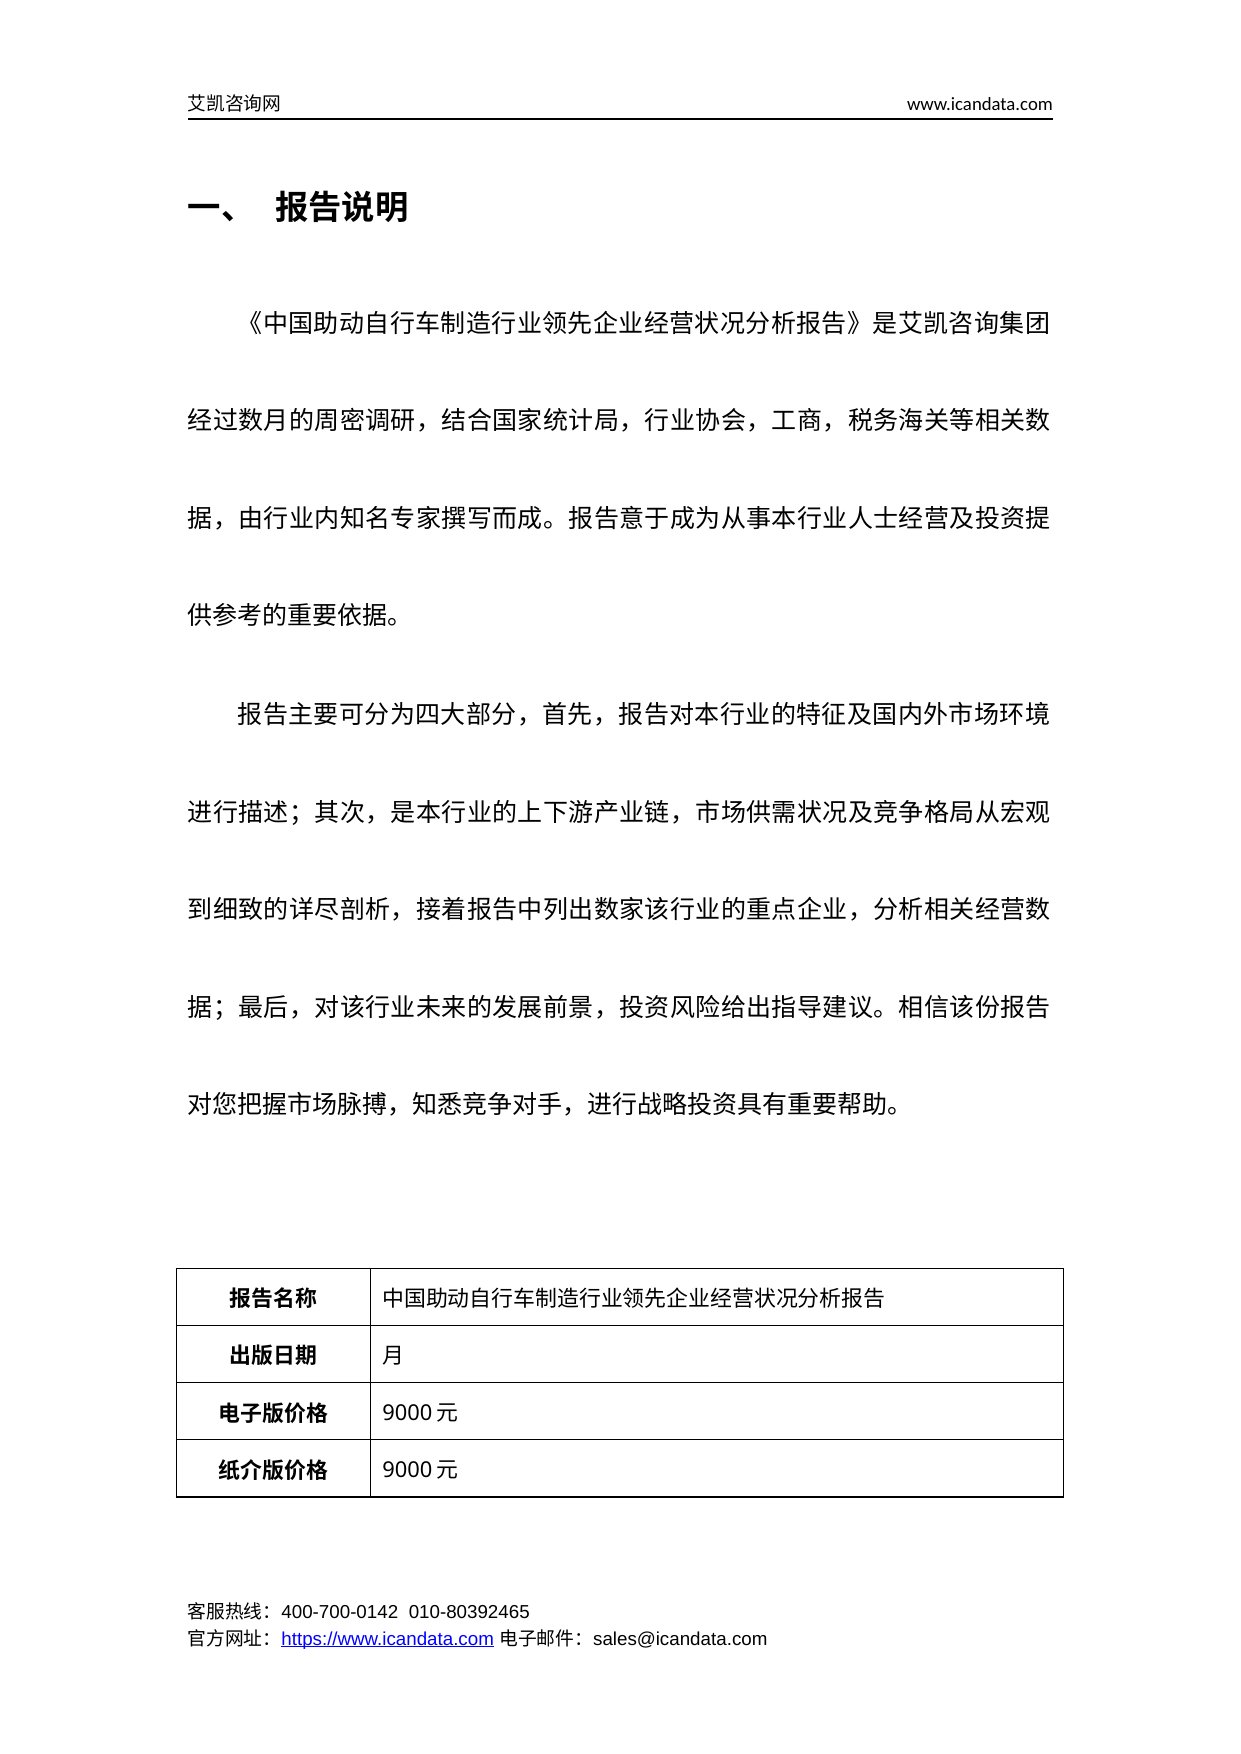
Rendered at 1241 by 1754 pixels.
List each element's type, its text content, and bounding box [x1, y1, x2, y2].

text 《中国助动自行车制造行业领先企业经营状况分析报告》是艾凯咨询集团经过数月的周密调研，结合国家统计局，行业协会，工商，税务海关等相关数据，由行业内知名专家撰写而成。报告意于成为从事本行业人士经营及投资提供参考的重要依据。 [187, 289, 1053, 646]
text 报告主要可分为四大部分，首先，报告对本行业的特征及国内外市场环境进行描述；其次，是本行业的上下游产业链，市场供需状况及竞争格局从宏观到细致的详尽剖析，接着报告中列出数家该行业的重点企业，分析相关经营数据；最后，对该行业未来的发展前景，投资风险给出指导建议。相信该份报告对您把握市场脉搏，知悉竞争对手，进行战略投资具有重要帮助。 [187, 681, 1053, 1136]
table_cell 电子版价格 [177, 1383, 370, 1439]
table_cell 9000元 [371, 1383, 1063, 1439]
table_cell 纸介版价格 [177, 1440, 370, 1496]
table_cell 月 [371, 1326, 1063, 1382]
table_header 中国助动自行车制造行业领先企业经营状况分析报告 [371, 1269, 1063, 1325]
subtitle 报告说明 [187, 172, 1053, 237]
table_cell 9000元 [371, 1440, 1063, 1496]
table_cell 出版日期 [177, 1326, 370, 1382]
table_header 报告名称 [177, 1269, 370, 1325]
